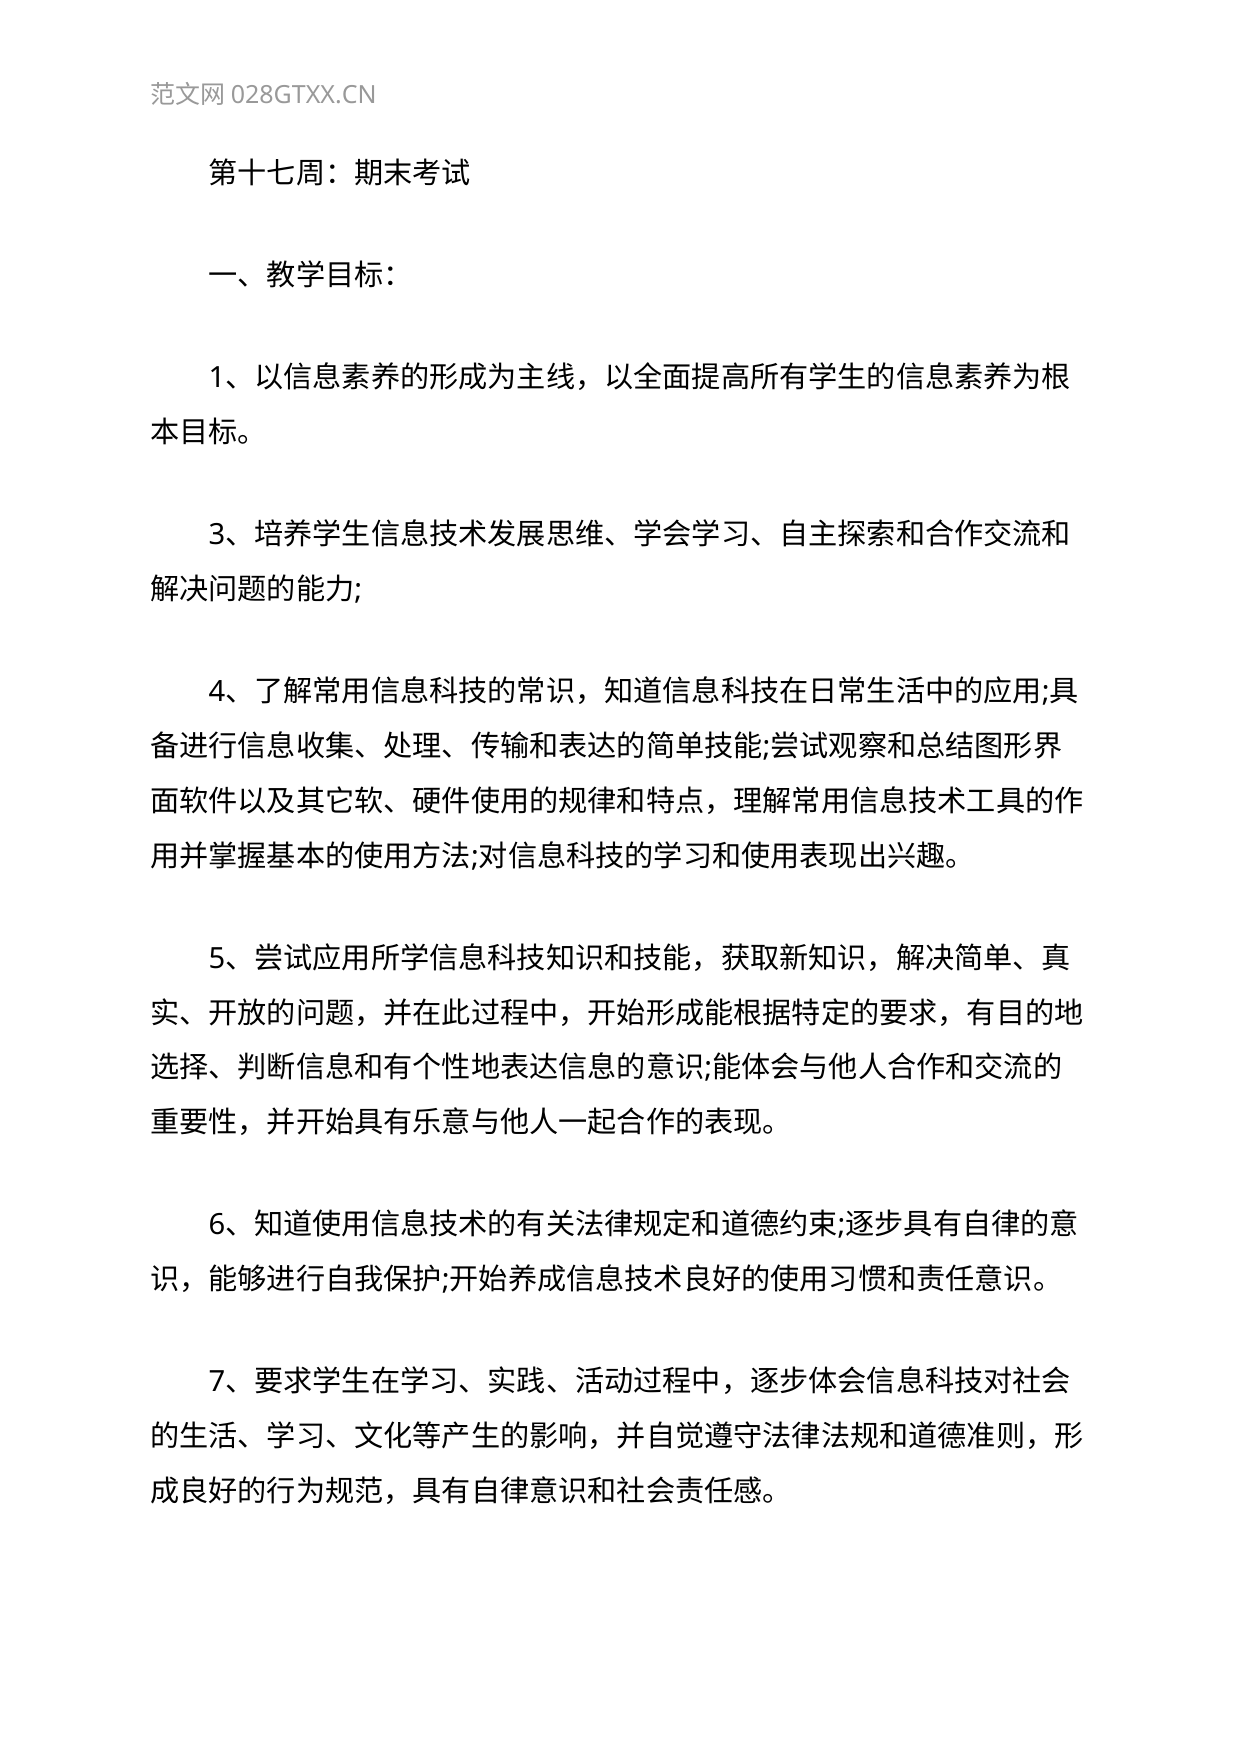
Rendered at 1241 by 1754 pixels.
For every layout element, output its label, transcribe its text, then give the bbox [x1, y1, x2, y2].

text 7、要求学生在学习、实践、活动过程中，逐步体会信息科技对社会的生活、学习、文化等产生的影响，并自觉遵守法律法规和道德准则，形成良好的行为规范，具有自律意识和社会责任感。 [150, 1358, 1090, 1510]
text 5、尝试应用所学信息科技知识和技能，获取新知识，解决简单、真实、开放的问题，并在此过程中，开始形成能根据特定的要求，有目的地选择、判断信息和有个性地表达信息的意识;能体会与他人合作和交流的重要性，并开始具有乐意与他人一起合作的表现。 [150, 934, 1090, 1141]
text 3、培养学生信息技术发展思维、学会学习、自主探索和合作交流和解决问题的能力; [150, 510, 1090, 608]
text 第十七周：期末考试 [150, 150, 1090, 192]
text 一、教学目标： [150, 252, 1090, 294]
text 6、知道使用信息技术的有关法律规定和道德约束;逐步具有自律的意识，能够进行自我保护;开始养成信息技术良好的使用习惯和责任意识。 [150, 1201, 1090, 1298]
text 4、了解常用信息科技的常识，知道信息科技在日常生活中的应用;具备进行信息收集、处理、传输和表达的简单技能;尝试观察和总结图形界面软件以及其它软、硬件使用的规律和特点，理解常用信息技术工具的作用并掌握基本的使用方法;对信息科技的学习和使用表现出兴趣。 [150, 667, 1090, 874]
text 1、以信息素养的形成为主线，以全面提高所有学生的信息素养为根本目标。 [150, 353, 1090, 451]
